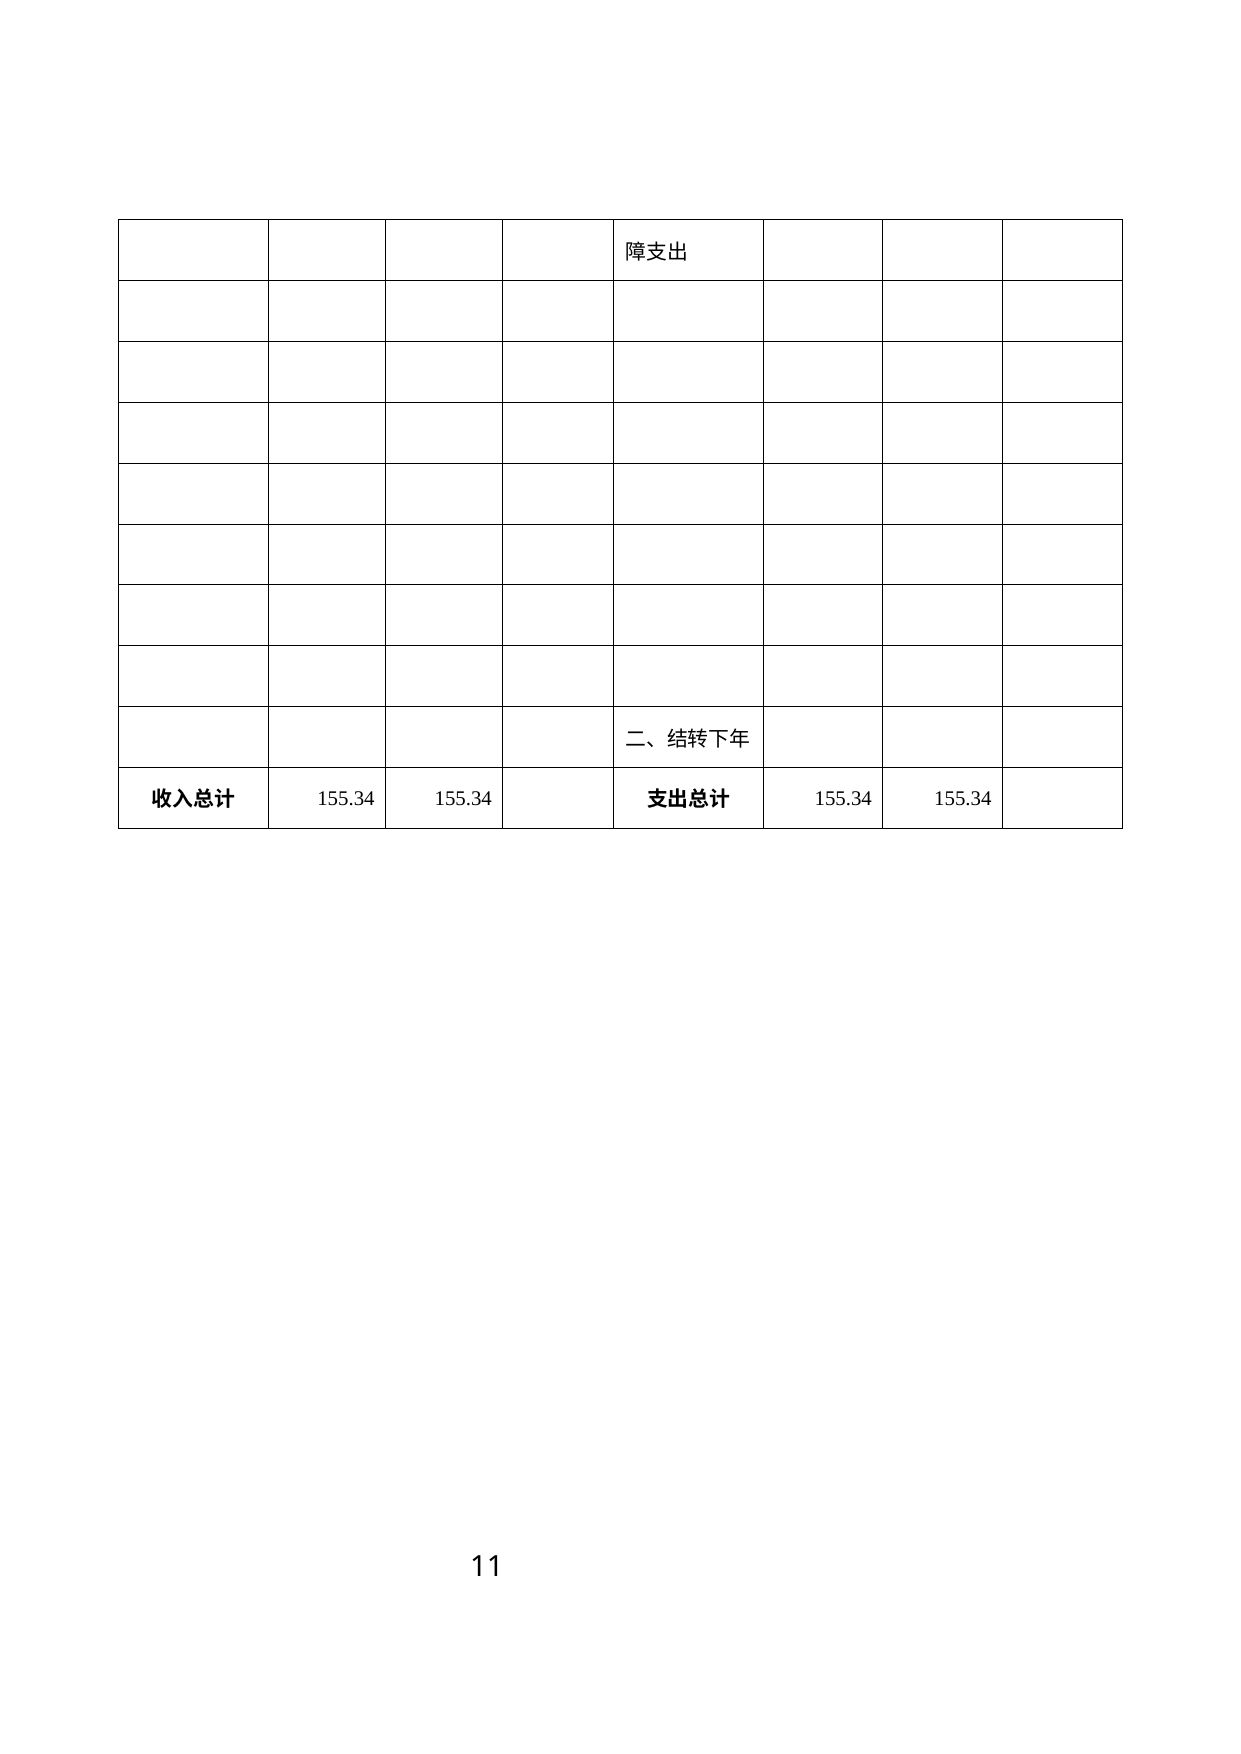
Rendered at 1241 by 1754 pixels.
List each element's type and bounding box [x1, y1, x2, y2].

table_header [101, 219, 1139, 888]
